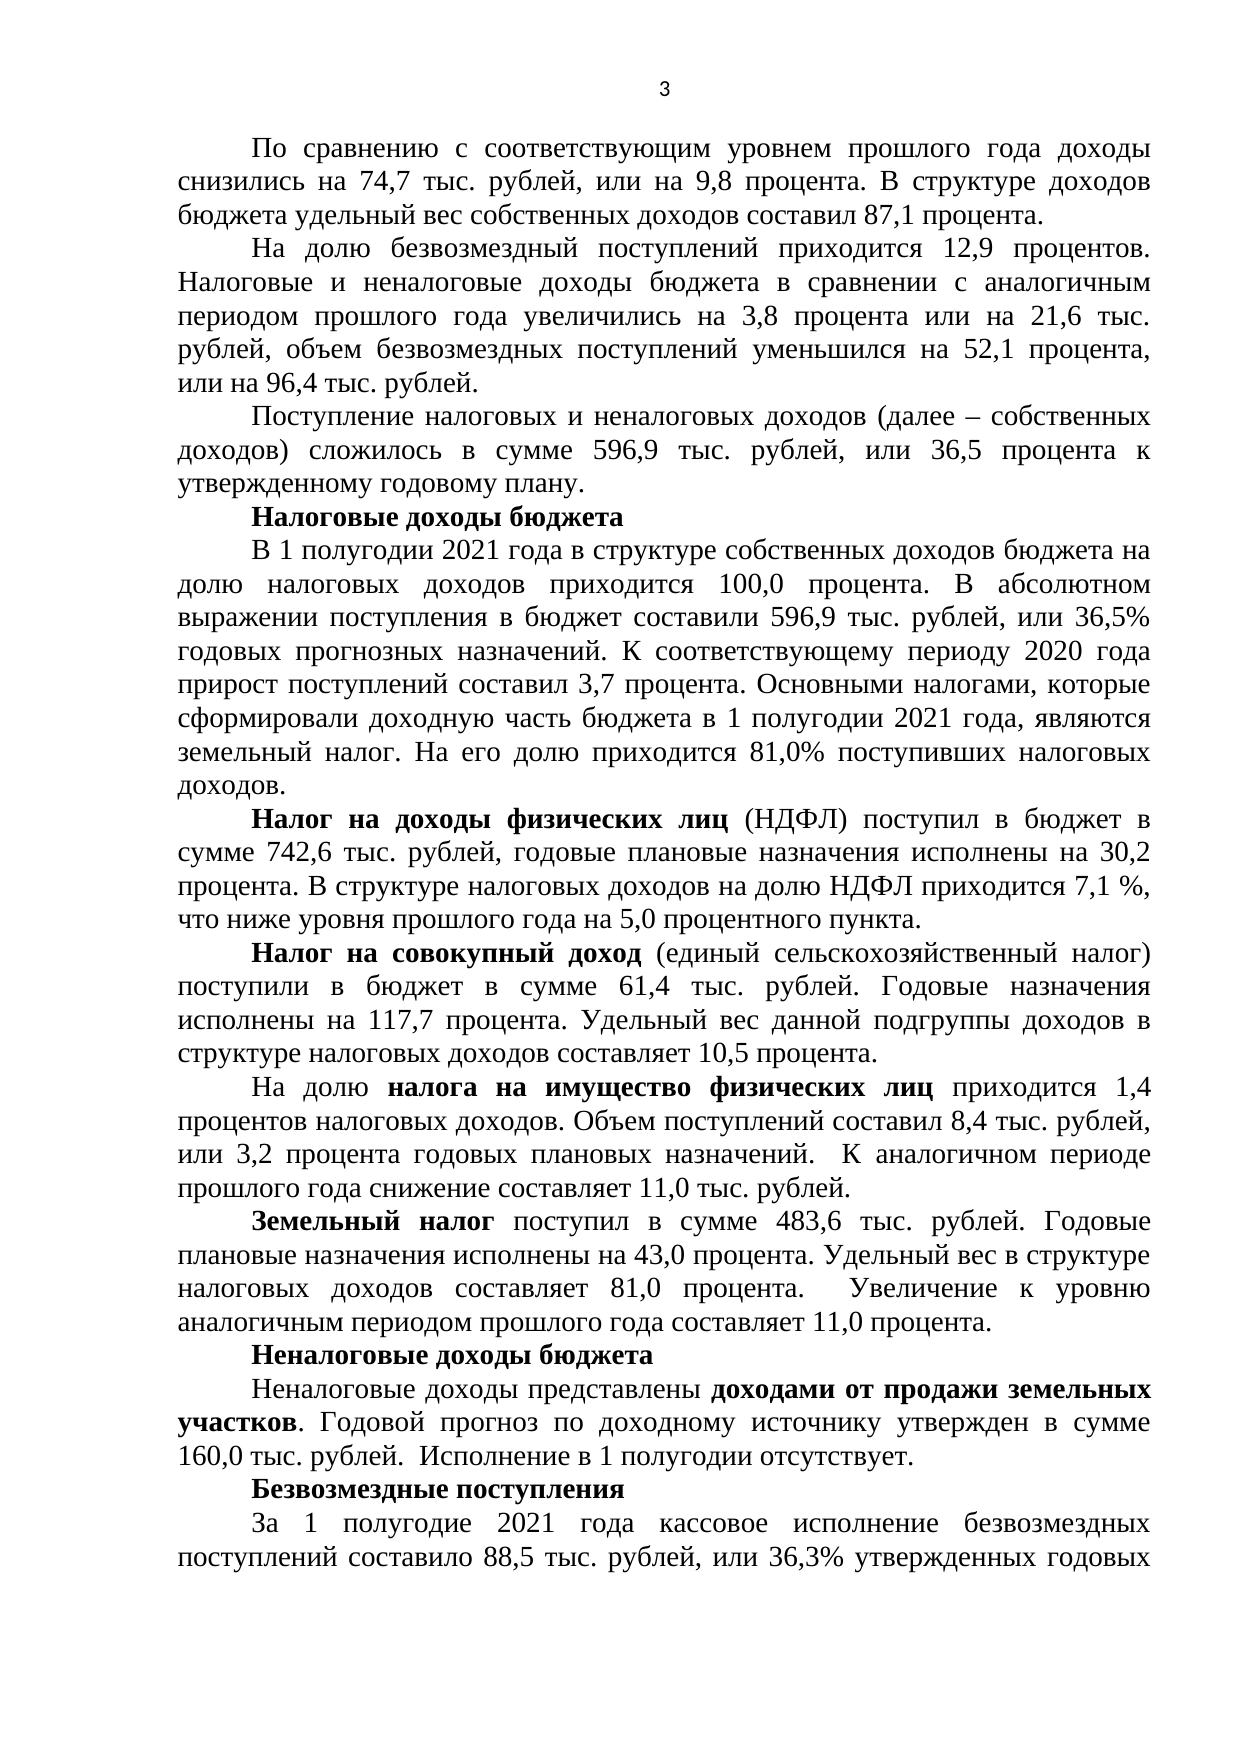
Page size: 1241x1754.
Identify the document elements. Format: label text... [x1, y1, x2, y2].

text На долю налога на имущество физических лиц приходится 1,4 процентов налоговых доходов. Объем поступлений составил 8,4 тыс. рублей, или 3,2 процента годовых плановых назначений. К аналогичном периоде прошлого года снижение составляет 11,0 тыс. рублей. [177, 1069, 1152, 1203]
text Безвозмездные поступления [177, 1472, 1152, 1505]
text Неналоговые доходы бюджета [177, 1337, 1152, 1371]
text В 1 полугодии 2021 года в структуре собственных доходов бюджета на долю налоговых доходов приходится 100,0 процента. В абсолютном выражении поступления в бюджет составили 596,9 тыс. рублей, или 36,5% годовых прогнозных назначений. К соответствующему периоду 2020 года прирост поступлений составил 3,7 процента. Основными налогами, которые сформировали доходную часть бюджета в 1 полугодии 2021 года, являются земельный налог. На его долю приходится 81,0% поступивших налоговых доходов. [177, 532, 1152, 801]
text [177, 1505, 1152, 1572]
text Неналоговые доходы представлены доходами от продажи земельных участков. Годовой прогноз по доходному источнику утвержден в сумме 160,0 тыс. рублей. Исполнение в 1 полугодии отсутствует. [177, 1371, 1152, 1472]
text Земельный налог поступил в сумме 483,6 тыс. рублей. Годовые плановые назначения исполнены на 43,0 процента. Удельный вес в структуре налоговых доходов составляет 81,0 процента. Увеличение к уровню аналогичным периодом прошлого года составляет 11,0 процента. [177, 1203, 1152, 1337]
text По сравнению с соответствующим уровнем прошлого года доходы снизились на 74,7 тыс. рублей, или на 9,8 процента. В структуре доходов бюджета удельный вес собственных доходов составил 87,1 процента. [177, 130, 1152, 231]
text На долю безвозмездный поступлений приходится 12,9 процентов. Налоговые и неналоговые доходы бюджета в сравнении с аналогичным периодом прошлого года увеличились на 3,8 процента или на 21,6 тыс. рублей, объем безвозмездных поступлений уменьшился на 52,1 процента, или на 96,4 тыс. рублей. [177, 231, 1152, 398]
text Налог на совокупный доход (единый сельскохозяйственный налог) поступили в бюджет в сумме 61,4 тыс. рублей. Годовые назначения исполнены на 117,7 процента. Удельный вес данной подгруппы доходов в структуре налоговых доходов составляет 10,5 процента. [177, 935, 1152, 1069]
text Налоговые доходы бюджета [177, 499, 1152, 532]
text Налог на доходы физических лиц (НДФЛ) поступил в бюджет в сумме 742,6 тыс. рублей, годовые плановые назначения исполнены на 30,2 процента. В структуре налоговых доходов на долю НДФЛ приходится 7,1 %, что ниже уровня прошлого года на 5,0 процентного пункта. [177, 801, 1152, 935]
text Поступление налоговых и неналоговых доходов (далее – собственных доходов) сложилось в сумме 596,9 тыс. рублей, или 36,5 процента к утвержденному годовому плану. [177, 398, 1152, 499]
